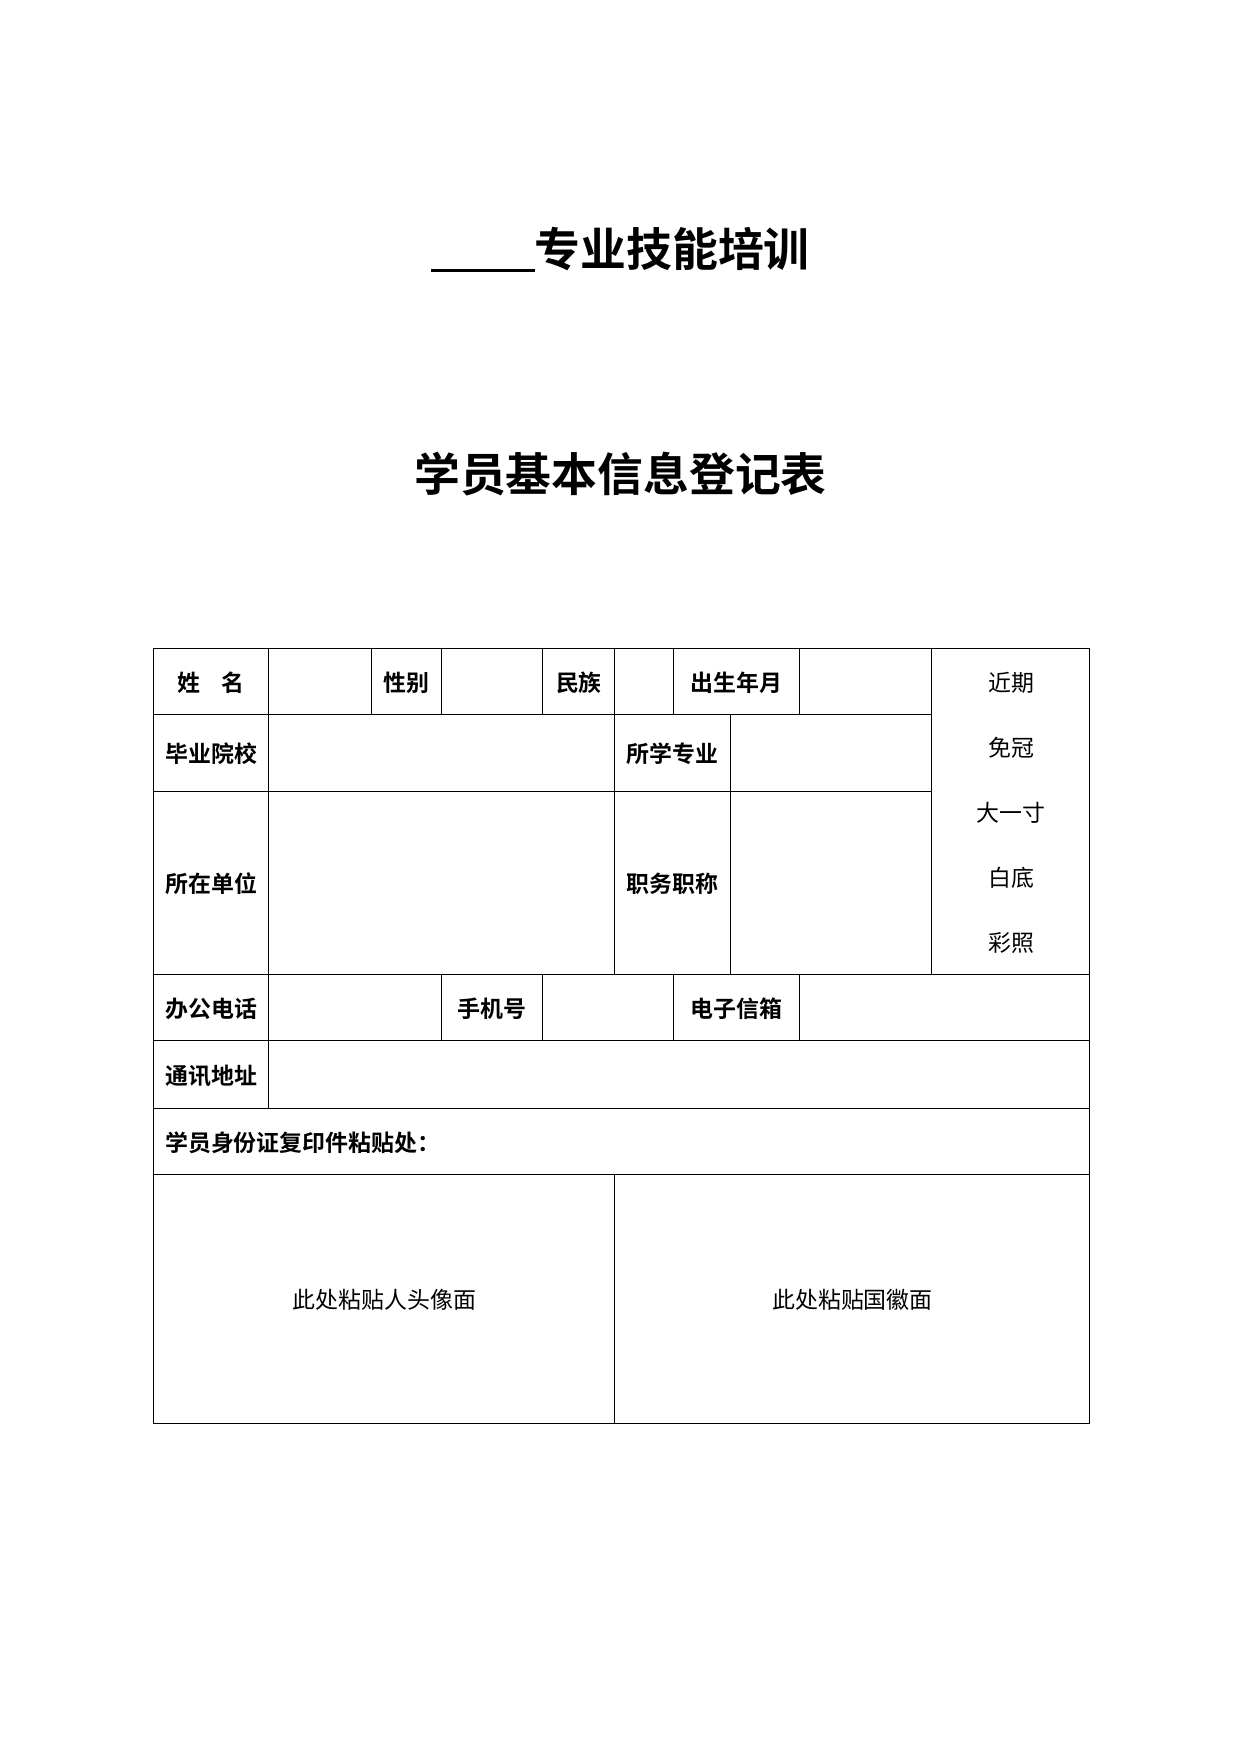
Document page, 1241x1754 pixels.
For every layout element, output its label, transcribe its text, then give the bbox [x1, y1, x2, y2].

table_cell [543, 975, 673, 1040]
table_cell 电子信箱 [674, 975, 799, 1040]
table_cell 所学专业 [615, 715, 730, 791]
table_header 性别 [372, 649, 441, 714]
table_cell [800, 975, 1089, 1040]
table_cell [269, 792, 614, 974]
table_header [800, 649, 931, 714]
table_header [442, 649, 542, 714]
table_cell 通讯地址 [154, 1041, 268, 1108]
table_header [269, 649, 371, 714]
table_cell 此处粘贴人头像面 [154, 1175, 614, 1423]
table_header 民族 [543, 649, 614, 714]
table_cell 手机号 [442, 975, 542, 1040]
subtitle 专业技能培训 [187, 197, 1053, 295]
table_cell [269, 715, 614, 791]
subtitle 学员基本信息登记表 [187, 423, 1053, 521]
table_header [615, 649, 673, 714]
table_cell 所在单位 [154, 792, 268, 974]
table_cell [269, 975, 441, 1040]
table_cell 毕业院校 [154, 715, 268, 791]
table_cell [731, 792, 931, 974]
table_header 姓 名 [154, 649, 268, 714]
table_cell 职务职称 [615, 792, 730, 974]
table_header 出生年月 [674, 649, 799, 714]
table_cell 办公电话 [154, 975, 268, 1040]
table_header 近期 免冠 大一寸 白底 彩照 [932, 649, 1089, 974]
table_cell 此处粘贴国徽面 [615, 1175, 1089, 1423]
table_cell 学员身份证复印件粘贴处： [154, 1109, 1089, 1174]
table_cell [731, 715, 931, 791]
table_cell [269, 1041, 1089, 1108]
